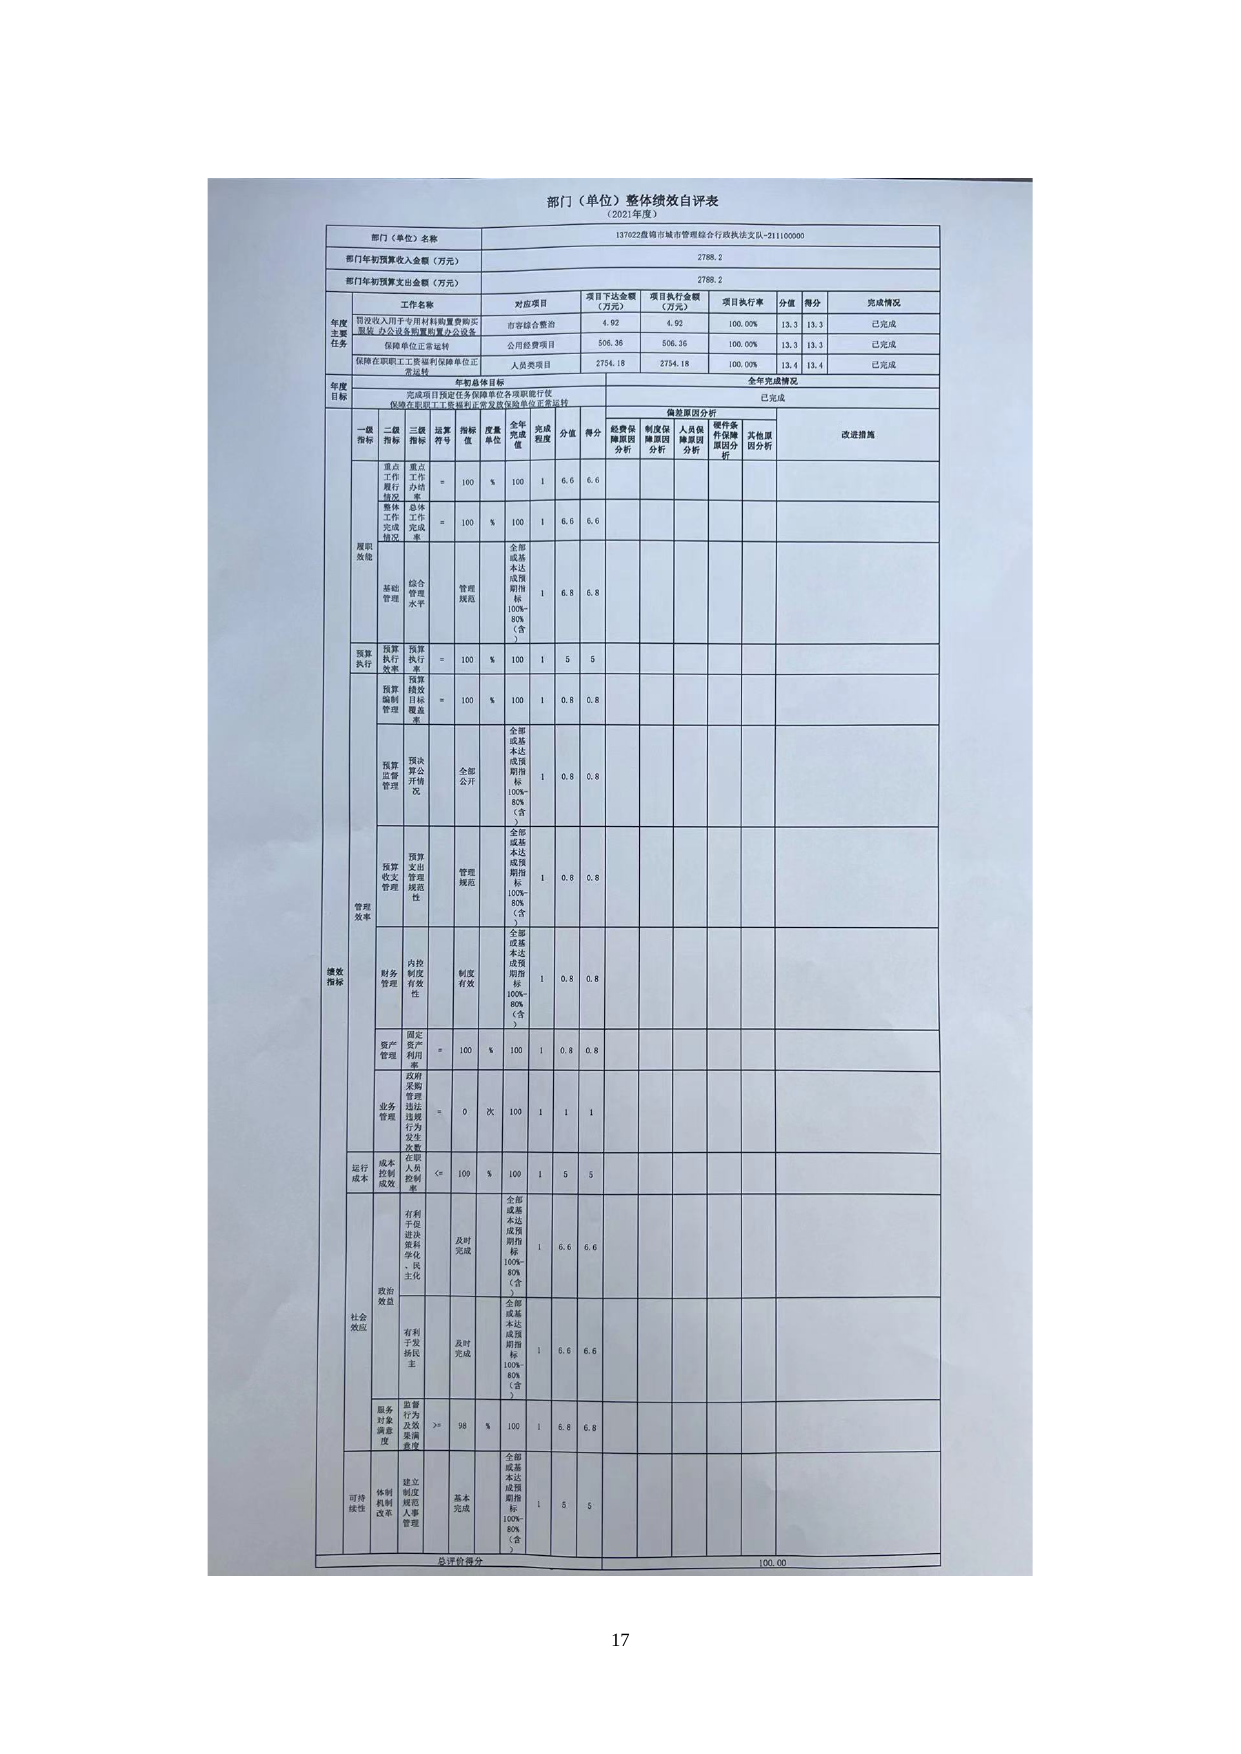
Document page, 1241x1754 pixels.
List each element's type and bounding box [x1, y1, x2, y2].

picture [207, 178, 1033, 1576]
